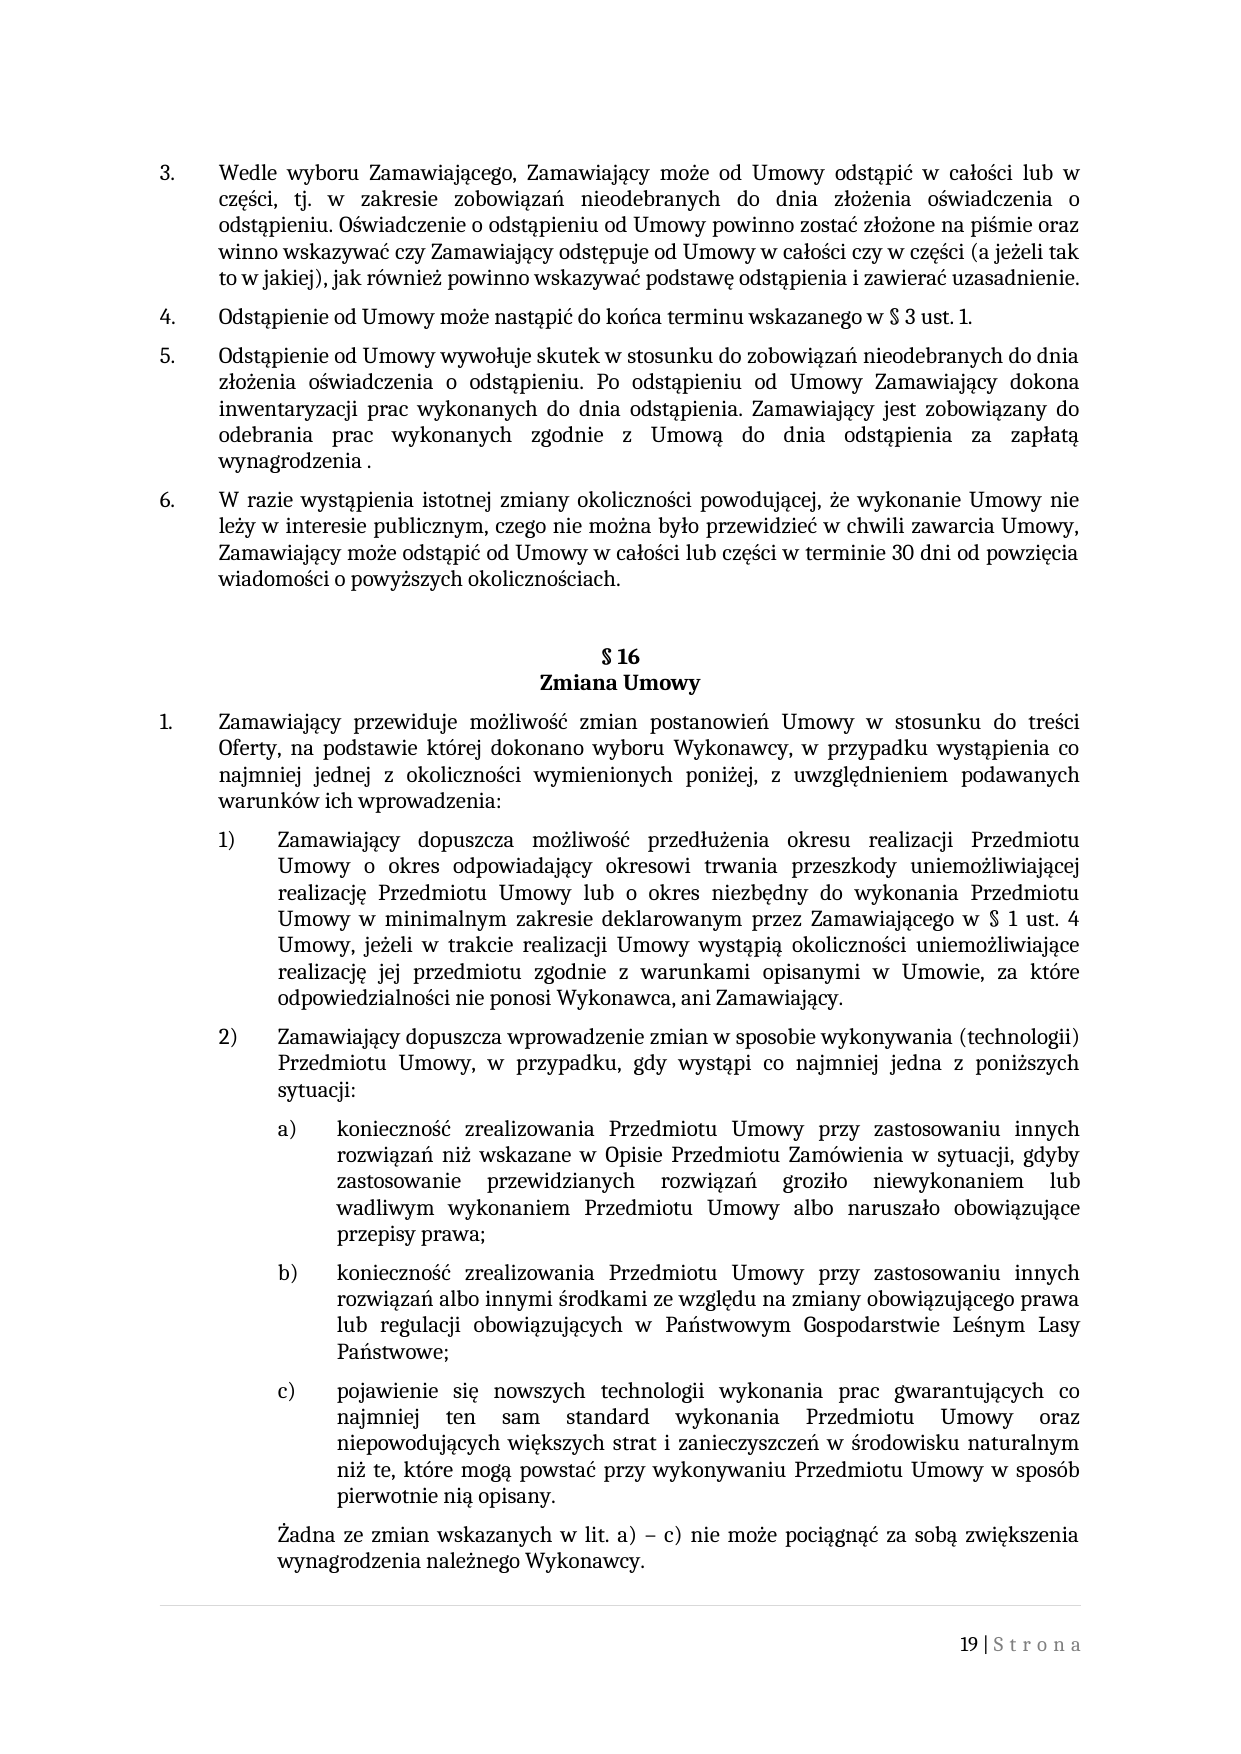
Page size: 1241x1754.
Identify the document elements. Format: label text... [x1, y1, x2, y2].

list Odstąpienie od Umowy może nastąpić do końca terminu wskazanego w § 3 ust. 1. [159, 304, 1081, 330]
list Odstąpienie od Umowy wywołuje skutek w stosunku do zobowiązań nieodebranych do dnia złożenia oświadczenia o odstąpieniu. Po odstąpieniu od Umowy Zamawiający dokona inwentaryzacji prac wykonanych do dnia odstąpienia. Zamawiający jest zobowiązany do odebrania prac wykonanych zgodnie z Umową do dnia odstąpienia za zapłatą wynagrodzenia . [159, 343, 1081, 474]
list pojawienie się nowszych technologii wykonania prac gwarantujących co najmniej ten sam standard wykonania Przedmiotu Umowy oraz niepowodujących większych strat i zanieczyszczeń w środowisku naturalnym niż te, które mogą powstać przy wykonywaniu Przedmiotu Umowy w sposób pierwotnie nią opisany. [278, 1377, 1081, 1509]
list Wedle wyboru Zamawiającego, Zamawiający może od Umowy odstąpić w całości lub w części, tj. w zakresie zobowiązań nieodebranych do dnia złożenia oświadczenia o odstąpieniu. Oświadczenie o odstąpieniu od Umowy powinno zostać złożone na piśmie oraz winno wskazywać czy Zamawiający odstępuje od Umowy w całości czy w części (a jeżeli tak to w jakiej), jak również powinno wskazywać podstawę odstąpienia i zawierać uzasadnienie. [159, 159, 1081, 291]
text Żadna ze zmian wskazanych w lit. a) – c) nie może pociągnąć za sobą zwiększenia wynagrodzenia należnego Wykonawcy. [278, 1522, 1081, 1574]
list Zamawiający dopuszcza możliwość przedłużenia okresu realizacji Przedmiotu Umowy o okres odpowiadający okresowi trwania przeszkody uniemożliwiającej realizację Przedmiotu Umowy lub o okres niezbędny do wykonania Przedmiotu Umowy w minimalnym zakresie deklarowanym przez Zamawiającego w § 1 ust. 4 Umowy, jeżeli w trakcie realizacji Umowy wystąpią okoliczności uniemożliwiające realizację jej przedmiotu zgodnie z warunkami opisanymi w Umowie, za które odpowiedzialności nie ponosi Wykonawca, ani Zamawiający. [218, 827, 1081, 1011]
text 1. Zamawiający przewiduje możliwość zmian postanowień Umowy w stosunku do treści Oferty, na podstawie której dokonano wyboru Wykonawcy, w przypadku wystąpienia co najmniej jednej z okoliczności wymienionych poniżej, z uwzględnieniem podawanych warunków ich wprowadzenia: [159, 709, 1081, 814]
list Zamawiający dopuszcza wprowadzenie zmian w sposobie wykonywania (technologii) Przedmiotu Umowy, w przypadku, gdy wystąpi co najmniej jedna z poniższych sytuacji: [218, 1024, 1081, 1103]
list W razie wystąpienia istotnej zmiany okoliczności powodującej, że wykonanie Umowy nie leży w interesie publicznym, czego nie można było przewidzieć w chwili zawarcia Umowy, Zamawiający może odstąpić od Umowy w całości lub części w terminie 30 dni od powzięcia wiadomości o powyższych okolicznościach. [159, 487, 1081, 592]
list konieczność zrealizowania Przedmiotu Umowy przy zastosowaniu innych rozwiązań albo innymi środkami ze względu na zmiany obowiązującego prawa lub regulacji obowiązujących w Państwowym Gospodarstwie Leśnym Lasy Państwowe; [278, 1259, 1081, 1365]
text § 16 Zmiana Umowy [159, 644, 1081, 696]
list konieczność zrealizowania Przedmiotu Umowy przy zastosowaniu innych rozwiązań niż wskazane w Opisie Przedmiotu Zamówienia w sytuacji, gdyby zastosowanie przewidzianych rozwiązań groziło niewykonaniem lub wadliwym wykonaniem Przedmiotu Umowy albo naruszało obowiązujące przepisy prawa; [278, 1115, 1081, 1247]
